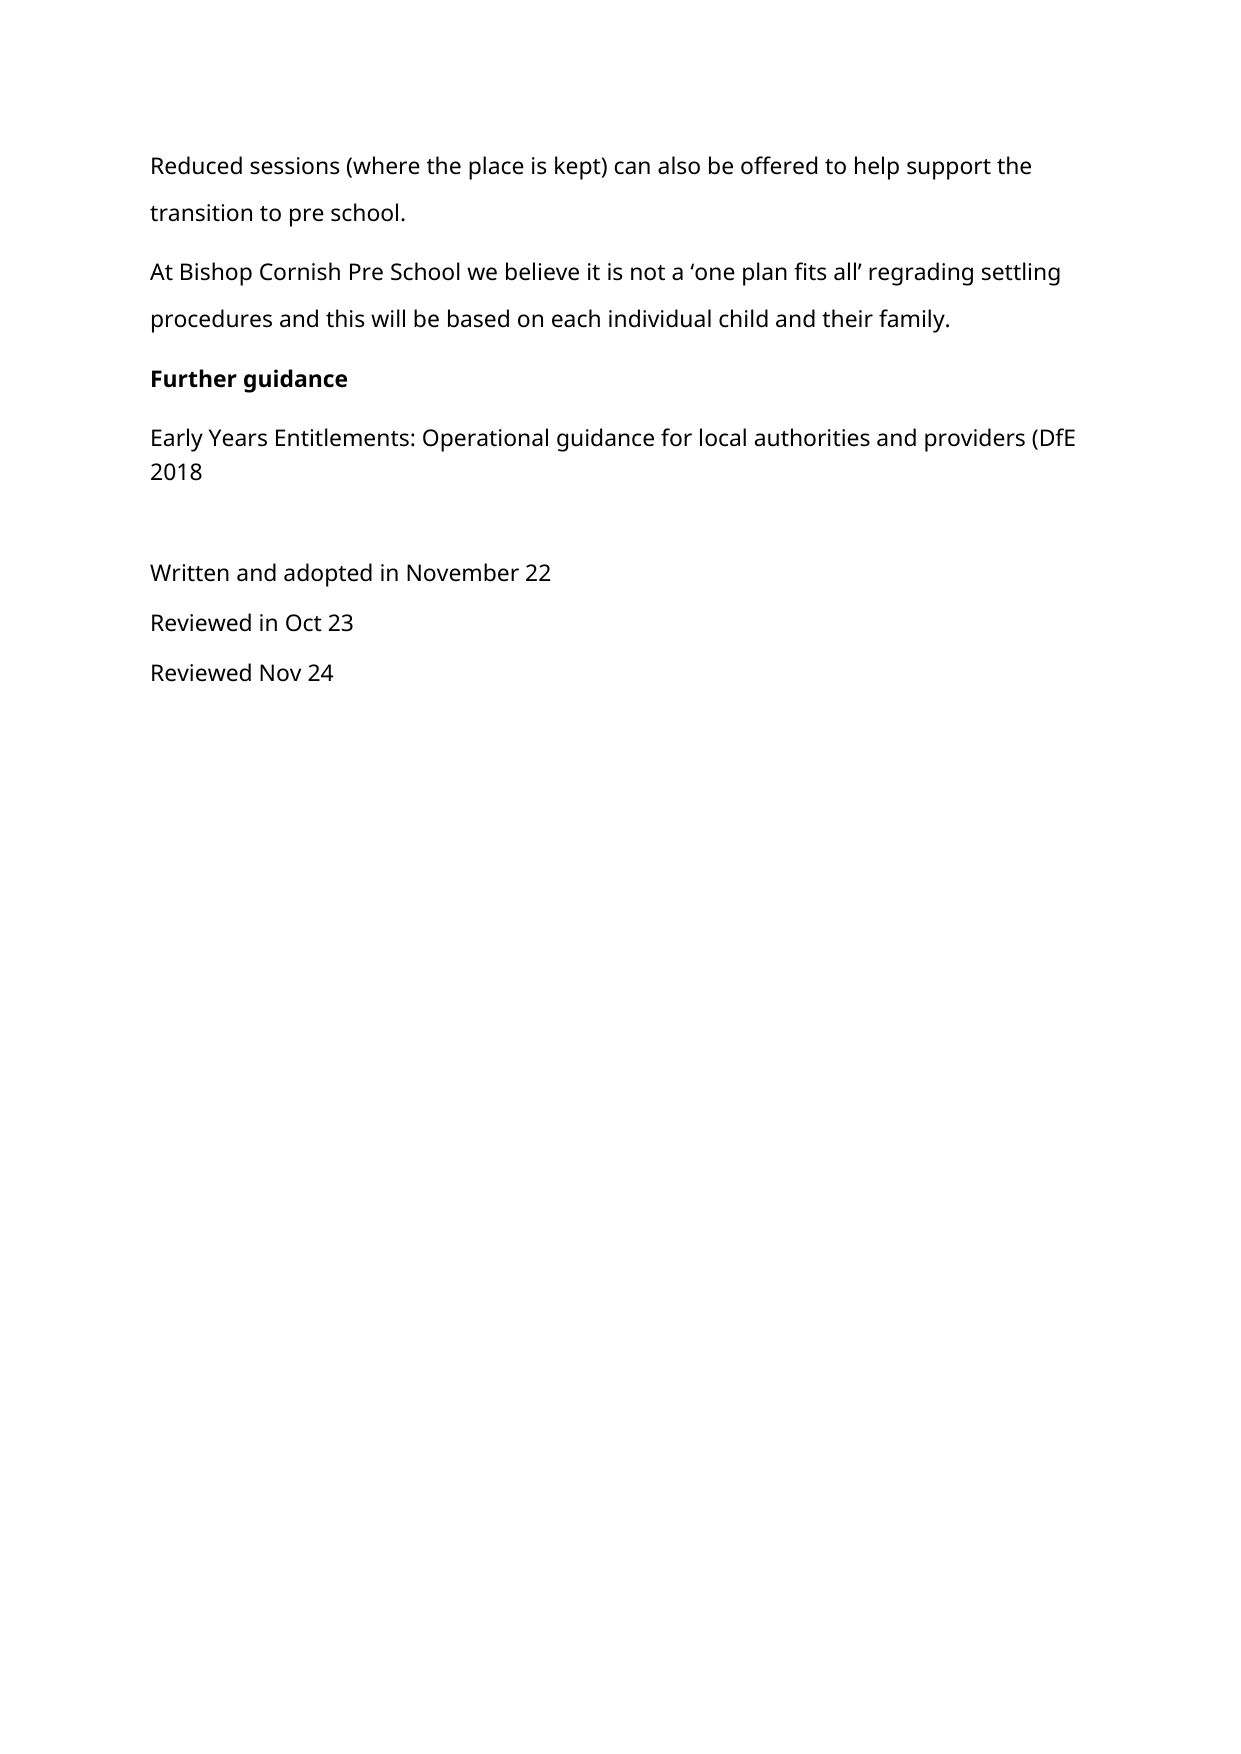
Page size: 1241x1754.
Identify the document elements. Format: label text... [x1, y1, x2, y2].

text Written and adopted in November 22 [150, 556, 1090, 588]
text Further guidance [150, 362, 1090, 394]
text Reviewed Nov 24 [150, 657, 1090, 688]
text Reviewed in Oct 23 [150, 607, 1090, 638]
text At Bishop Cornish Pre School we believe it is not a ‘one plan fits all’ regrading settling procedures and this will be based on each individual child and their family. [150, 256, 1090, 334]
text Early Years Entitlements: Operational guidance for local authorities and providers (DfE 2018 [150, 422, 1090, 487]
text Reduced sessions (where the place is kept) can also be offered to help support the transition to pre school. [150, 150, 1090, 228]
